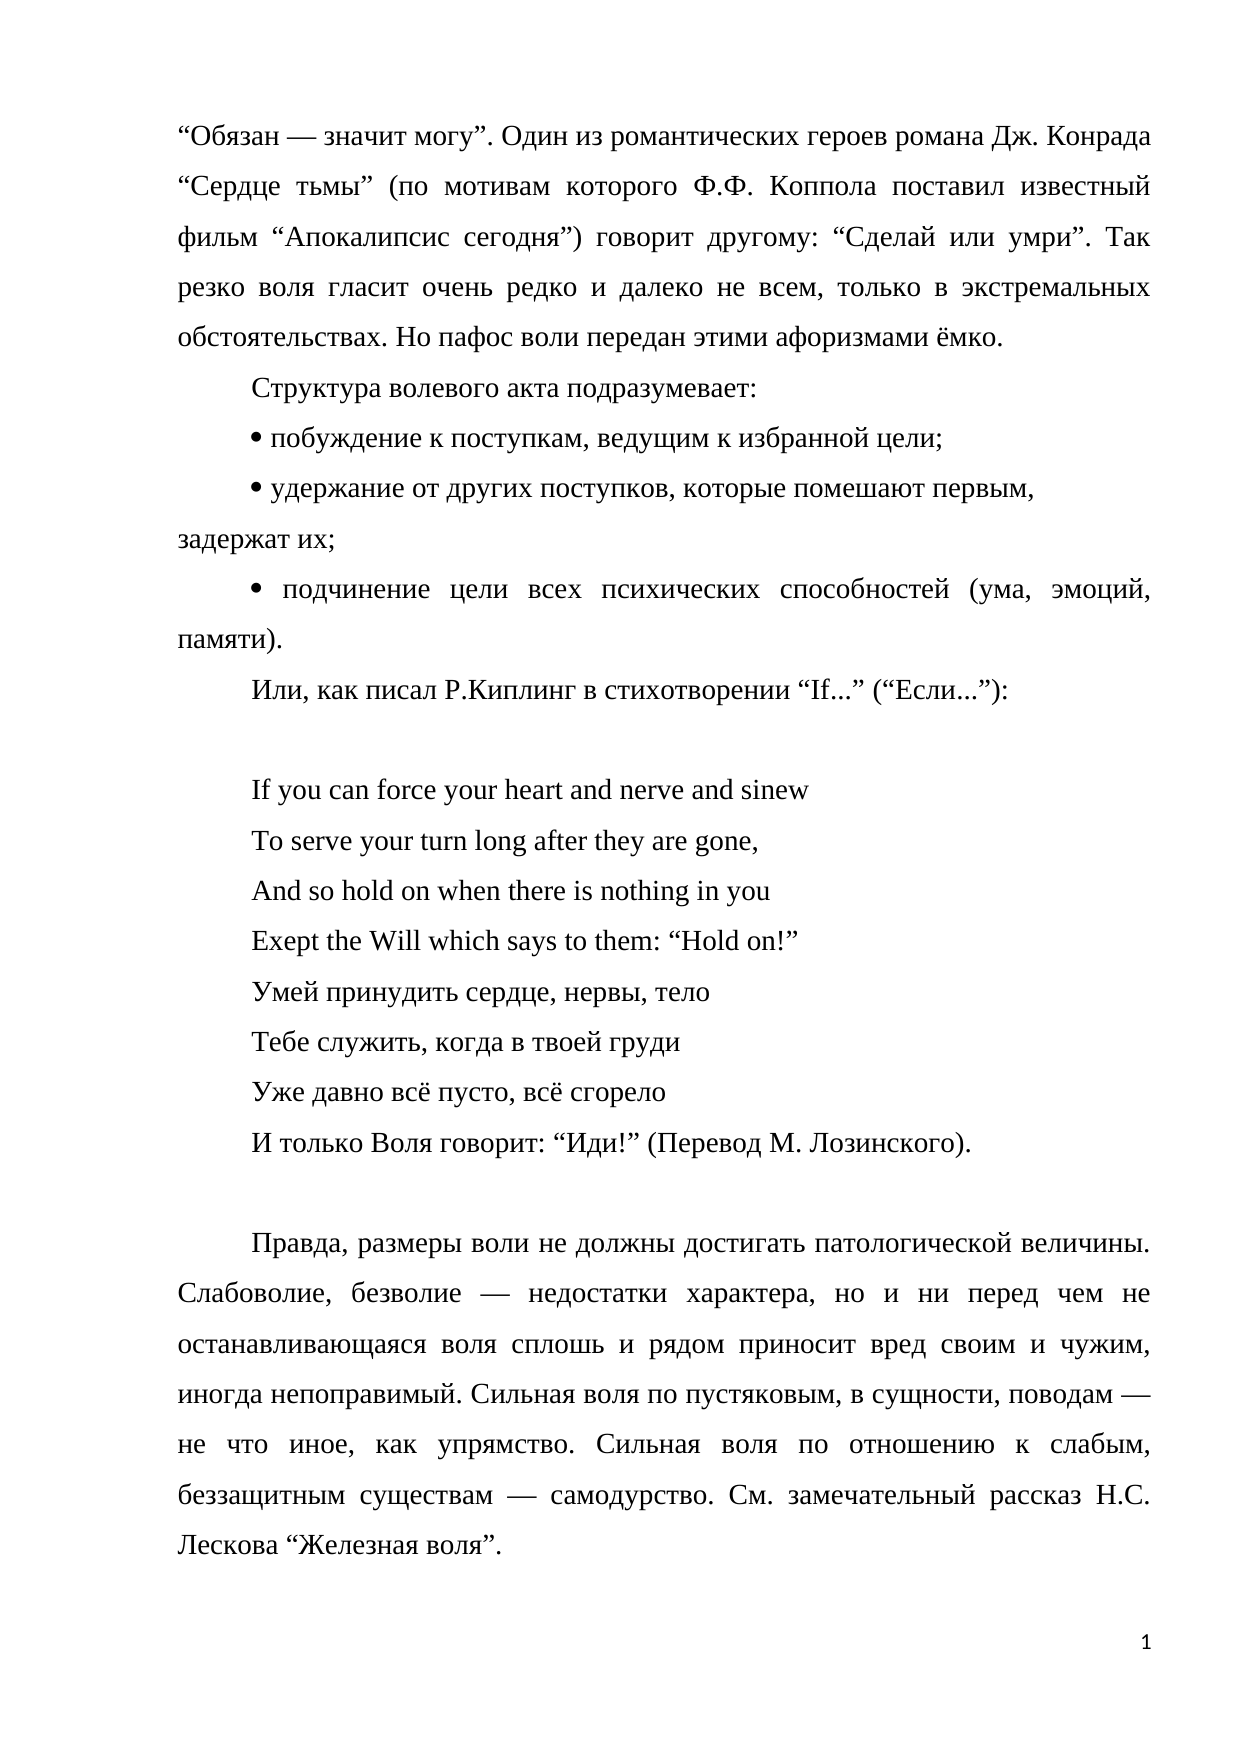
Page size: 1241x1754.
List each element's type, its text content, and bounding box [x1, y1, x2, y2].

text Структура волевого акта подразумевает: [177, 370, 1152, 403]
text удержание от других поступков, которые помешают первым, задержат их; [177, 470, 1152, 554]
text побуждение к поступкам, ведущим к избранной цели; [177, 420, 1152, 454]
text подчинение цели всех психических способностей (ума, эмоций, памяти). [177, 571, 1152, 655]
text Правда, размеры воли не должны достигать патологической величины. Слабоволие, безволие — недостатки характера, но и ни перед чем не останавливающаяся воля сплошь и рядом приносит вред своим и чужим, иногда непоправимый. Сильная воля по пустяковым, в сущности, поводам — не что иное, как упрямство. Сильная воля по отношению к слабым, беззащитным существам — самодурство. См. замечательный рассказ Н.С. Лескова “Железная воля”. [177, 1225, 1152, 1561]
text И только Воля говорит: “Иди!” (Перевод М. Лозинского). [177, 1125, 1152, 1158]
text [177, 118, 1152, 353]
text If you can force your heart and nerve and sinew [177, 772, 1152, 806]
text And so hold on when there is nothing in you [177, 873, 1152, 907]
text Тебе служить, когда в твоей груди [177, 1024, 1152, 1058]
text Уже давно всё пусто, всё сгорело [177, 1074, 1152, 1108]
text Умей принудить сердце, нервы, тело [177, 974, 1152, 1007]
text Или, как писал Р.Киплинг в стихотворении “If...” (“Если...”): [177, 672, 1152, 705]
text Exept the Will which says to them: “Hold on!” [177, 923, 1152, 957]
text To serve your turn long after they are gone, [177, 823, 1152, 856]
